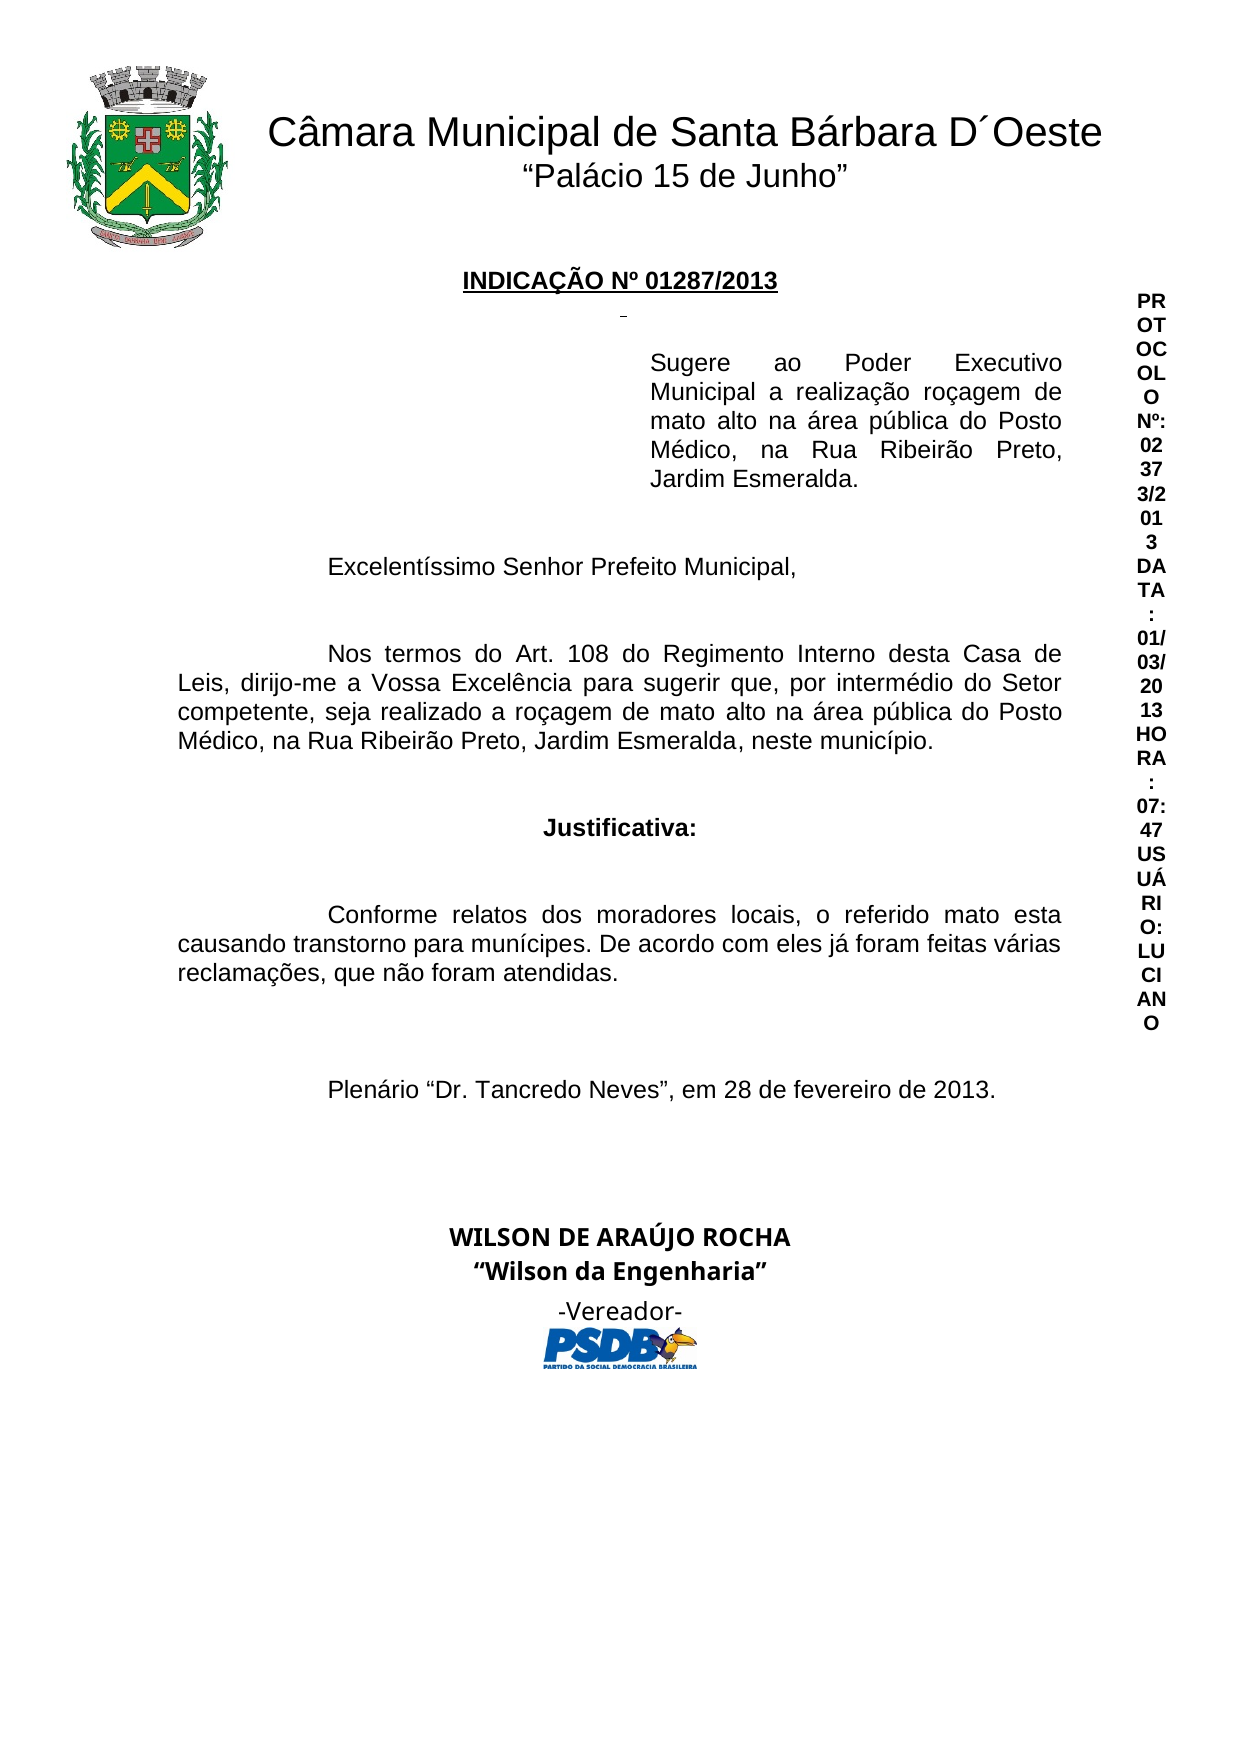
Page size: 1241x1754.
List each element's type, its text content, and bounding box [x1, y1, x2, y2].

text WILSON DE ARAÚJO ROCHA [177, 1220, 1063, 1254]
text “Wilson da Engenharia” [177, 1254, 1063, 1288]
picture [66, 66, 235, 255]
title INDICAÇÃO Nº 01287/2013 [177, 266, 1063, 295]
text -Vereador- [177, 1294, 1063, 1328]
text Nos termos do Art. 108 do Regimento Interno desta Casa de Leis, dirijo-me a Vossa Excelência para sugerir que, por intermédio do Setor competente, seja realizado a roçagem de mato alto na área pública do Posto Médico, na Rua Ribeirão Preto, Jardim Esmeralda, neste município. [177, 639, 1063, 755]
picture [543, 1327, 697, 1369]
text Justificativa: [177, 813, 1063, 842]
text Plenário “Dr. Tancredo Neves”, em 28 de fevereiro de 2013. [177, 1074, 1063, 1104]
text Sugere ao Poder Executivo Municipal a realização roçagem de mato alto na área pública do Posto Médico, na Rua Ribeirão Preto, Jardim Esmeralda. [650, 348, 1063, 493]
text Conforme relatos dos moradores locais, o referido mato esta causando transtorno para munícipes. De acordo com eles já foram feitas várias reclamações, que não foram atendidas. [177, 900, 1063, 987]
text Excelentíssimo Senhor Prefeito Municipal, [177, 551, 1063, 581]
